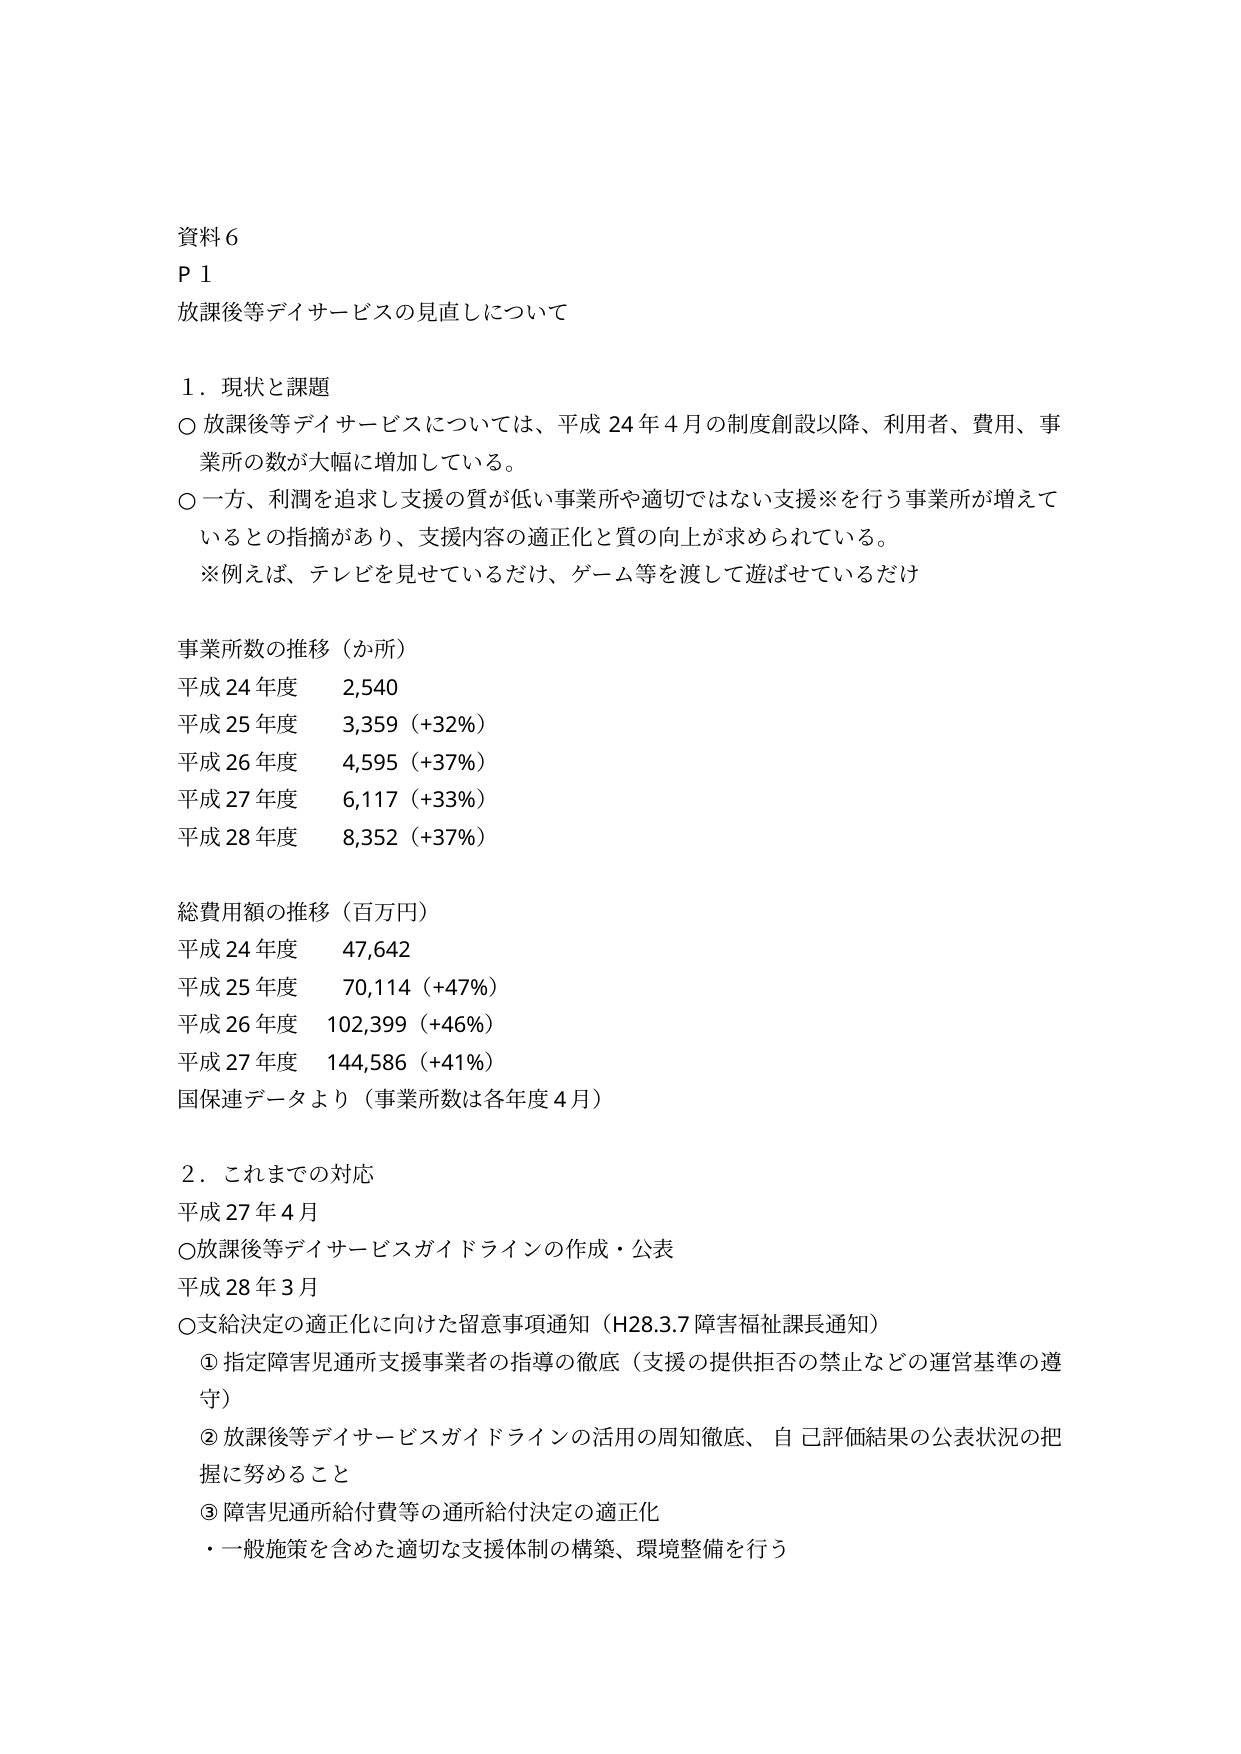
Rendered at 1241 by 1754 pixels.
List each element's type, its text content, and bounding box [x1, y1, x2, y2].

text 平成26年度 102,399（+46%） [177, 1004, 1063, 1042]
text ○ 放課後等デイサービスについては、平成24年４月の制度創設以降、利用者、費用、事業所の数が大幅に増加している。 [177, 404, 1063, 479]
text 平成25年度 3,359（+32%） [177, 704, 1063, 742]
text ○支給決定の適正化に向けた留意事項通知（H28.3.7障害福祉課長通知） ①指定障害児通所支援事業者の指導の徹底（支援の提供拒否の禁止などの運営基準の遵守） [177, 1304, 1063, 1417]
text 国保連データより（事業所数は各年度4月） [177, 1079, 1063, 1117]
text 平成27年度 6,117（+33%） [177, 779, 1063, 817]
text 平成27年度 144,586（+41%） [177, 1042, 1063, 1079]
text 平成26年度 4,595（+37%） [177, 742, 1063, 779]
text 放課後等デイサービスの見直しについて [177, 292, 1063, 329]
text ２．これまでの対応 [177, 1154, 1063, 1192]
text 事業所数の推移（か所） [177, 629, 1063, 667]
text ※例えば、テレビを見せているだけ、ゲーム等を渡して遊ばせているだけ [177, 554, 1063, 592]
text 資料６ [177, 217, 1063, 254]
text 平成27年4月 [177, 1192, 1063, 1229]
text 平成24年度 47,642 [177, 929, 1063, 967]
text ・一般施策を含めた適切な支援体制の構築、環境整備を行う [199, 1529, 1063, 1567]
text 平成24年度 2,540 [177, 667, 1063, 704]
text 総費用額の推移（百万円） [177, 892, 1063, 929]
text １．現状と課題 [177, 367, 1063, 404]
text P１ [177, 254, 1063, 292]
text ②放課後等デイサービスガイドラインの活用の周知徹底、 自 己評価結果の公表状況の把握に努めること [199, 1417, 1063, 1492]
text 平成28年度 8,352（+37%） [177, 817, 1063, 854]
text ○放課後等デイサービスガイドラインの作成・公表 [177, 1229, 1063, 1267]
text 平成28年3月 [177, 1267, 1063, 1304]
text ○ 一方、利潤を追求し支援の質が低い事業所や適切ではない支援※を行う事業所が増えているとの指摘があり、支援内容の適正化と質の向上が求められている。 [177, 479, 1063, 554]
text ③障害児通所給付費等の通所給付決定の適正化 [199, 1492, 1063, 1529]
text 平成25年度 70,114（+47%） [177, 967, 1063, 1004]
